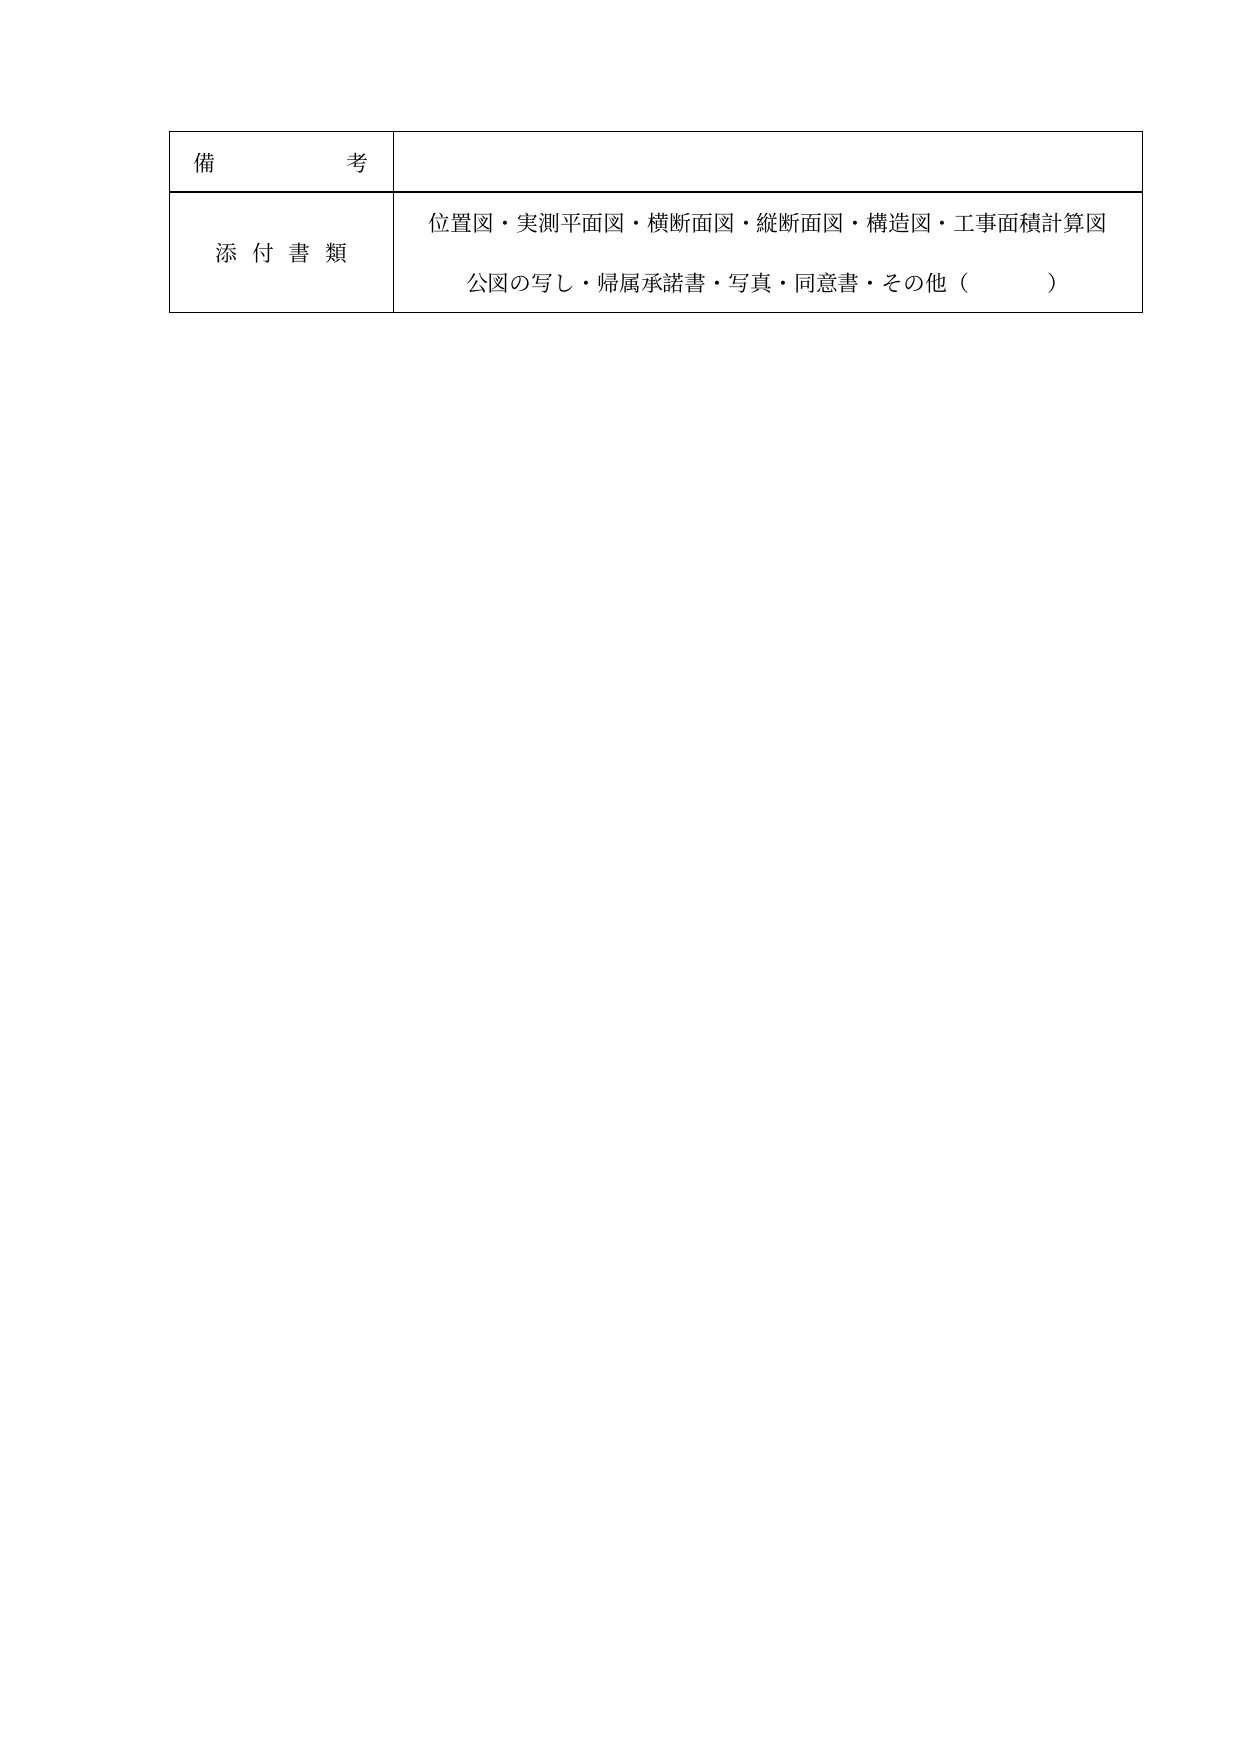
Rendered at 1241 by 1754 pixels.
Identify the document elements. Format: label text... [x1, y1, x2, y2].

table_cell 備 考 [170, 132, 393, 191]
table_cell 添 付 書 類 [170, 193, 393, 312]
table_cell [394, 132, 1142, 191]
table_cell 位置図・実測平面図・横断面図・縦断面図・構造図・工事面積計算図 公図の写し・帰属承諾書・写真・同意書・その他（ ） [394, 193, 1142, 312]
